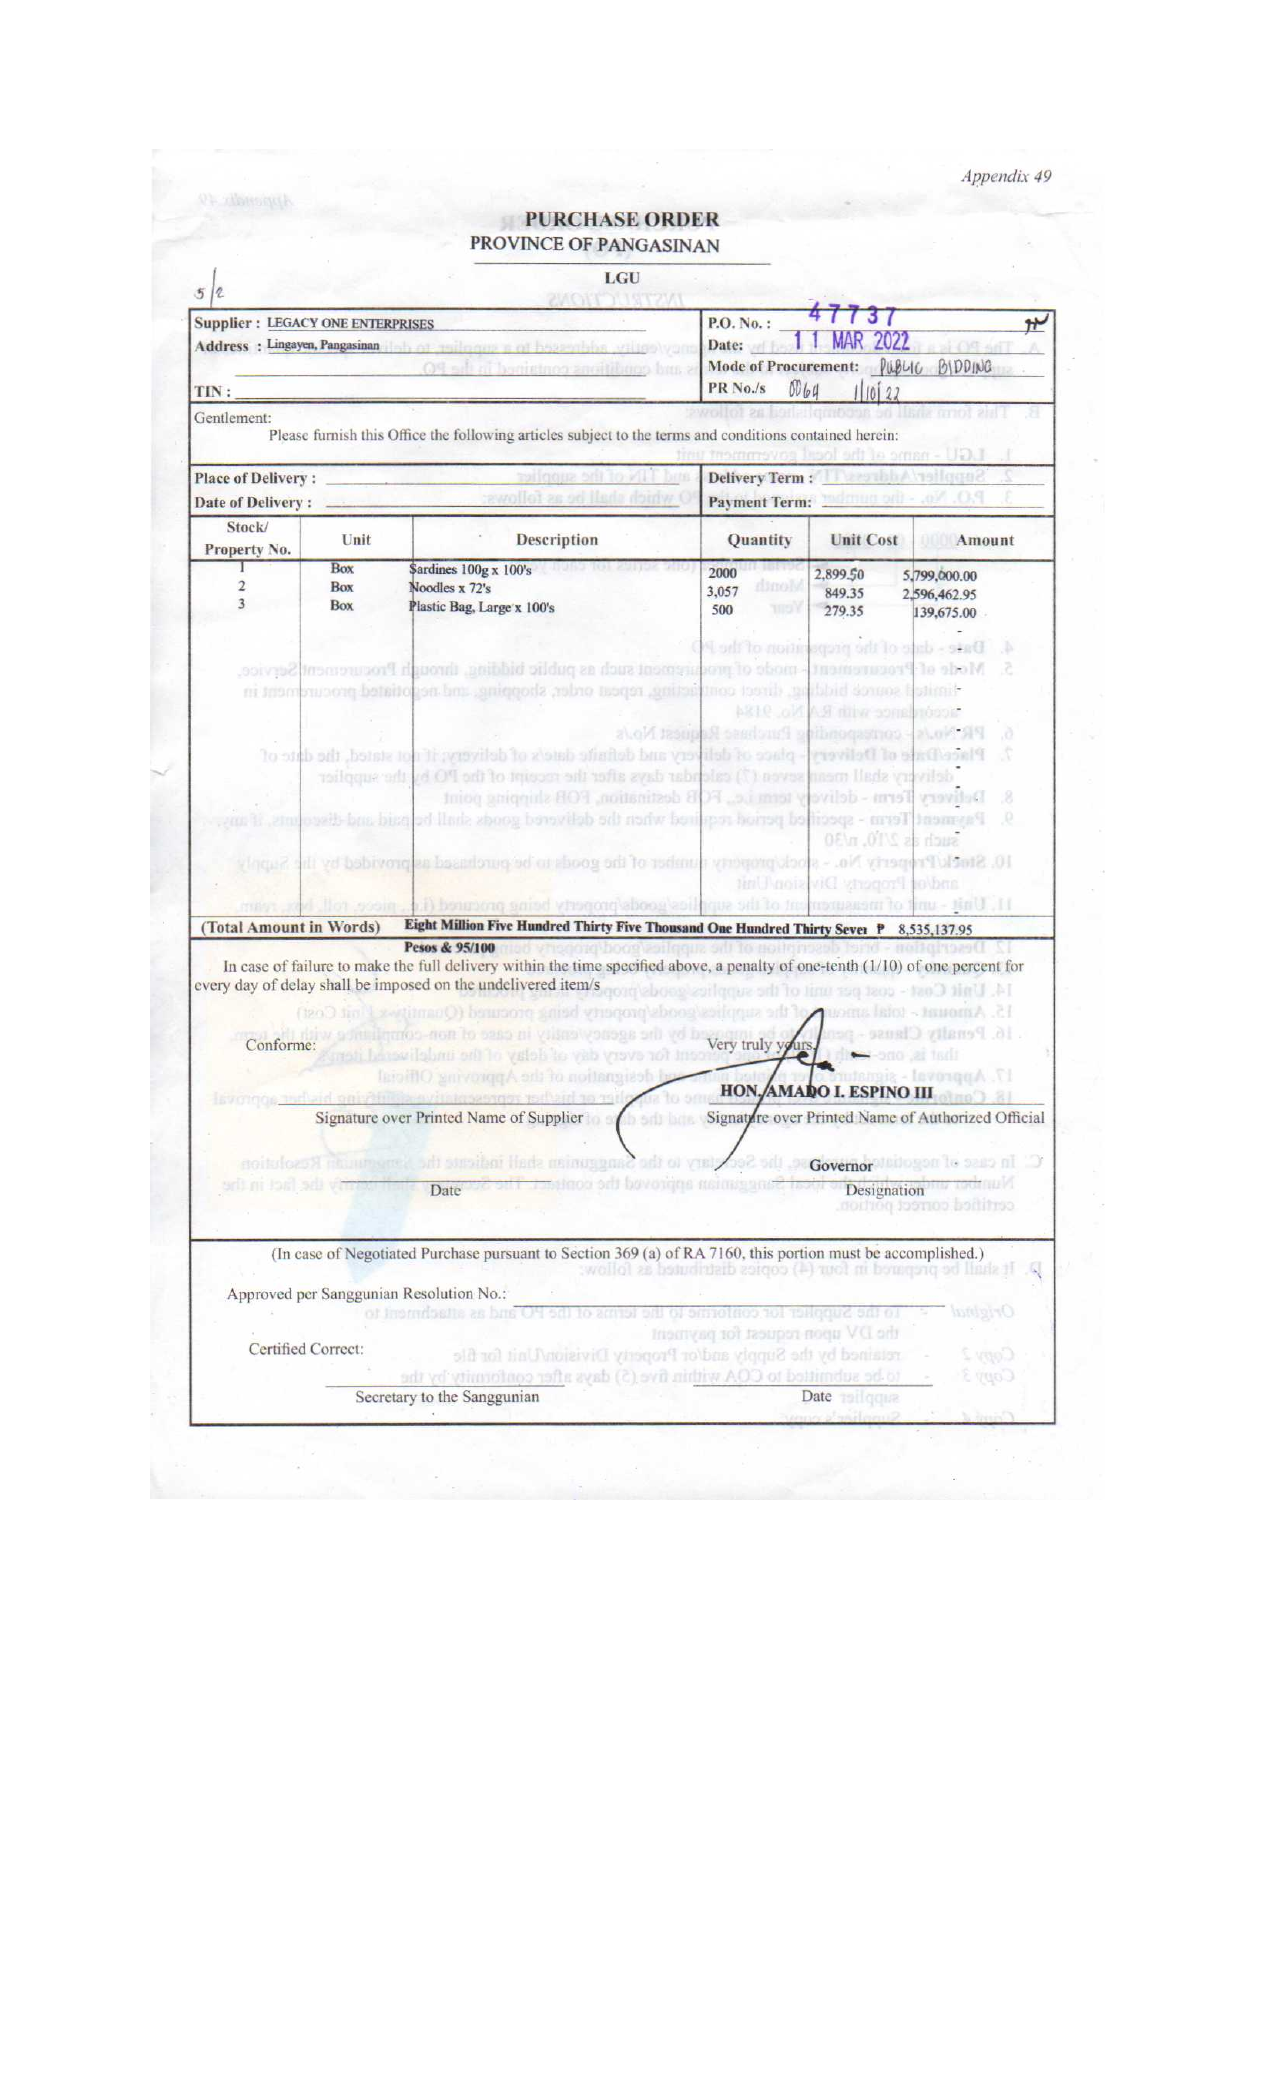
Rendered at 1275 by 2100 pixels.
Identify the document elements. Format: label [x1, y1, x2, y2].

picture [150, 149, 1105, 1500]
